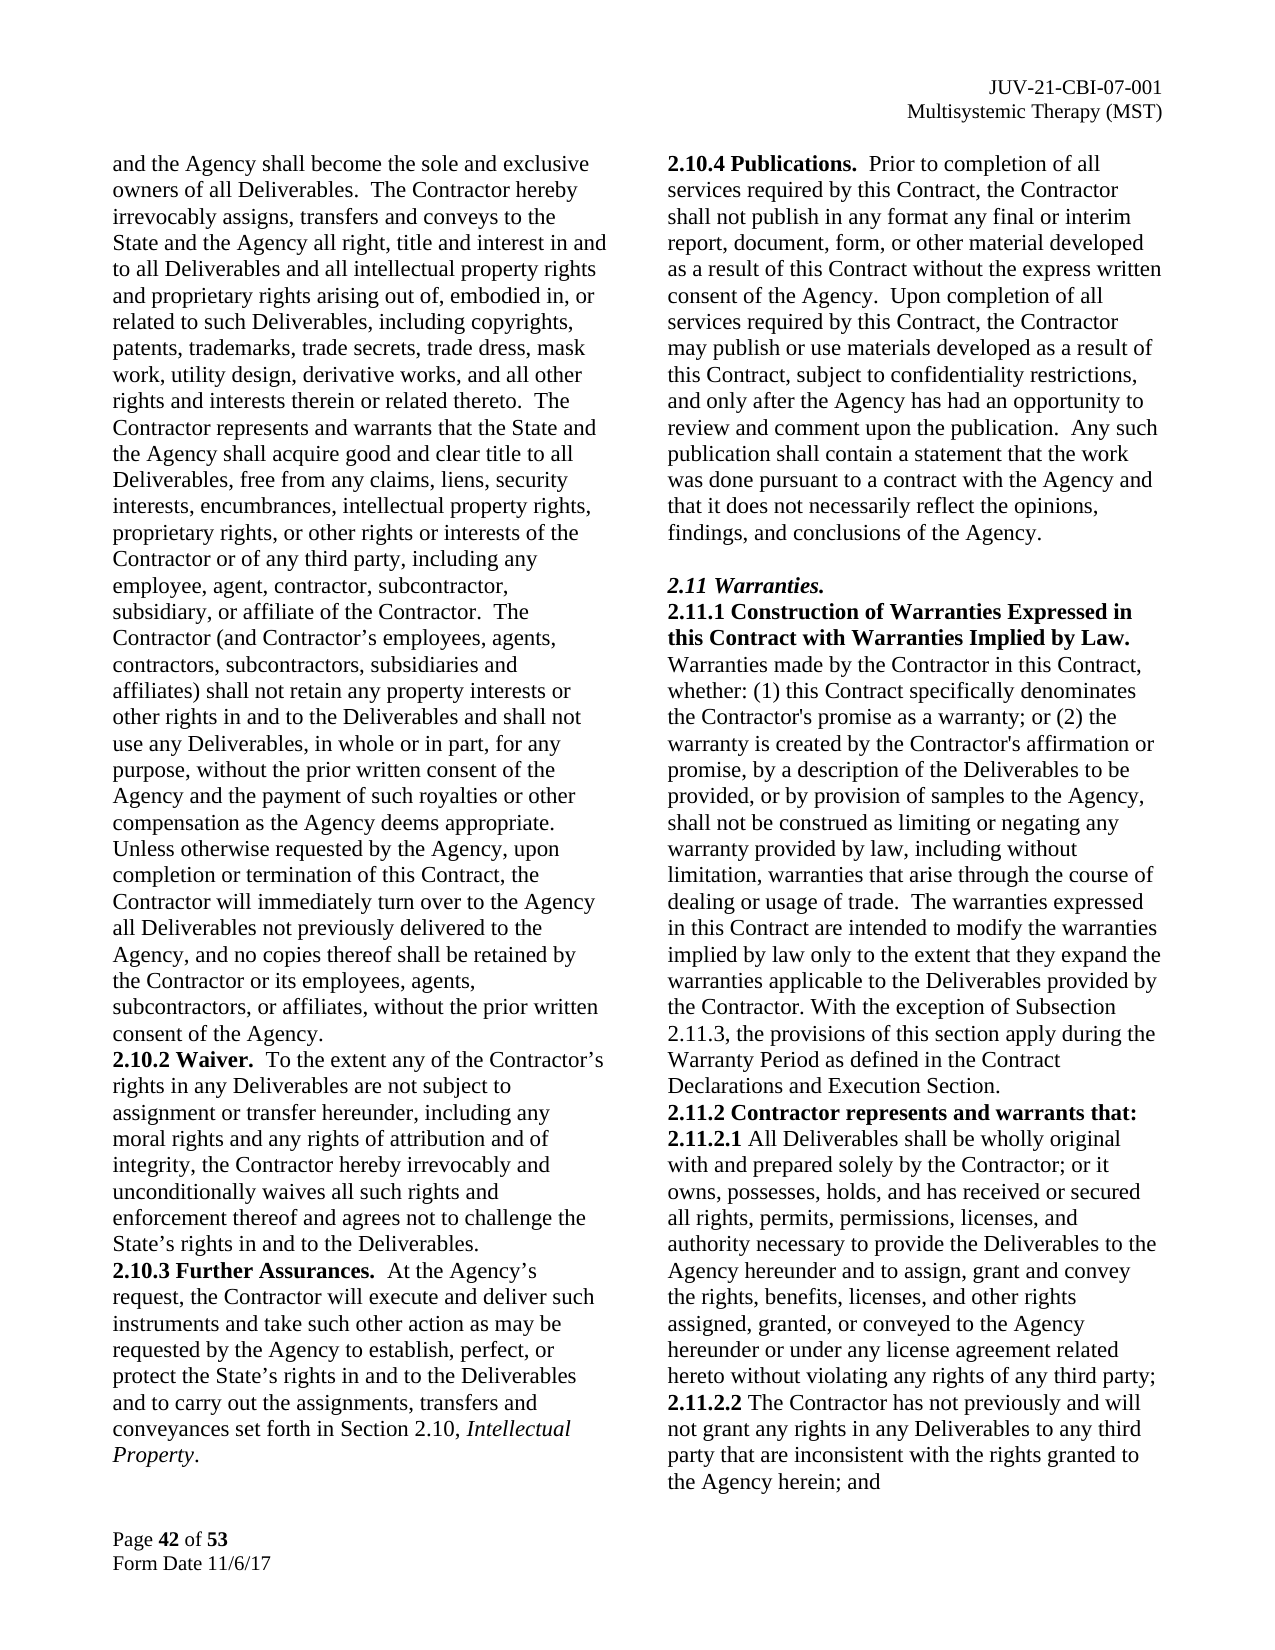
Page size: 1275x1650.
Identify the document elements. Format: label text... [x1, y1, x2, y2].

text 2.11.1 Construction of Warranties Expressed in this Contract with Warranties Implied by Law. Warranties made by the Contractor in this Contract, whether: (1) this Contract specifically denominates the Contractor's promise as a warranty; or (2) the warranty is created by the Contractor's affirmation or promise, by a description of the Deliverables to be provided, or by provision of samples to the Agency, shall not be construed as limiting or negating any warranty provided by law, including without limitation, warranties that arise through the course of dealing or usage of trade. The warranties expressed in this Contract are intended to modify the warranties implied by law only to the extent that they expand the warranties applicable to the Deliverables provided by the Contractor. With the exception of Subsection 2.11.3, the provisions of this section apply during the Warranty Period as defined in the Contract Declarations and Execution Section. [667, 598, 1162, 1099]
text 2.10.3 Further Assurances. At the Agency’s request, the Contractor will execute and deliver such instruments and take such other action as may be requested by the Agency to establish, perfect, or protect the State’s rights in and to the Deliverables and to carry out the assignments, transfers and conveyances set forth in Section 2.10, Intellectual Property. [112, 1257, 607, 1468]
text 2.11.2.1 All Deliverables shall be wholly original with and prepared solely by the Contractor; or it owns, possesses, holds, and has received or secured all rights, permits, permissions, licenses, and authority necessary to provide the Deliverables to the Agency hereunder and to assign, grant and convey the rights, benefits, licenses, and other rights assigned, granted, or conveyed to the Agency hereunder or under any license agreement related hereto without violating any rights of any third party; [667, 1125, 1162, 1389]
text 2.10.2 Waiver. To the extent any of the Contractor’s rights in any Deliverables are not subject to assignment or transfer hereunder, including any moral rights and any rights of attribution and of integrity, the Contractor hereby irrevocably and unconditionally waives all such rights and enforcement thereof and agrees not to challenge the State’s rights in and to the Deliverables. [112, 1046, 607, 1257]
text 2.11.2.2 The Contractor has not previously and will not grant any rights in any Deliverables to any third party that are inconsistent with the rights granted to the Agency herein; and [667, 1389, 1162, 1494]
text 2.11.2 Contractor represents and warrants that: [667, 1099, 1162, 1125]
text 2.10.4 Publications. Prior to completion of all services required by this Contract, the Contractor shall not publish in any format any final or interim report, document, form, or other material developed as a result of this Contract without the express written consent of the Agency. Upon completion of all services required by this Contract, the Contractor may publish or use materials developed as a result of this Contract, subject to confidentiality restrictions, and only after the Agency has had an opportunity to review and comment upon the publication. Any such publication shall contain a statement that the work was done pursuant to a contract with the Agency and that it does not necessarily reflect the opinions, findings, and conclusions of the Agency. [667, 150, 1162, 545]
text 2.11 Warranties. [667, 572, 1162, 598]
